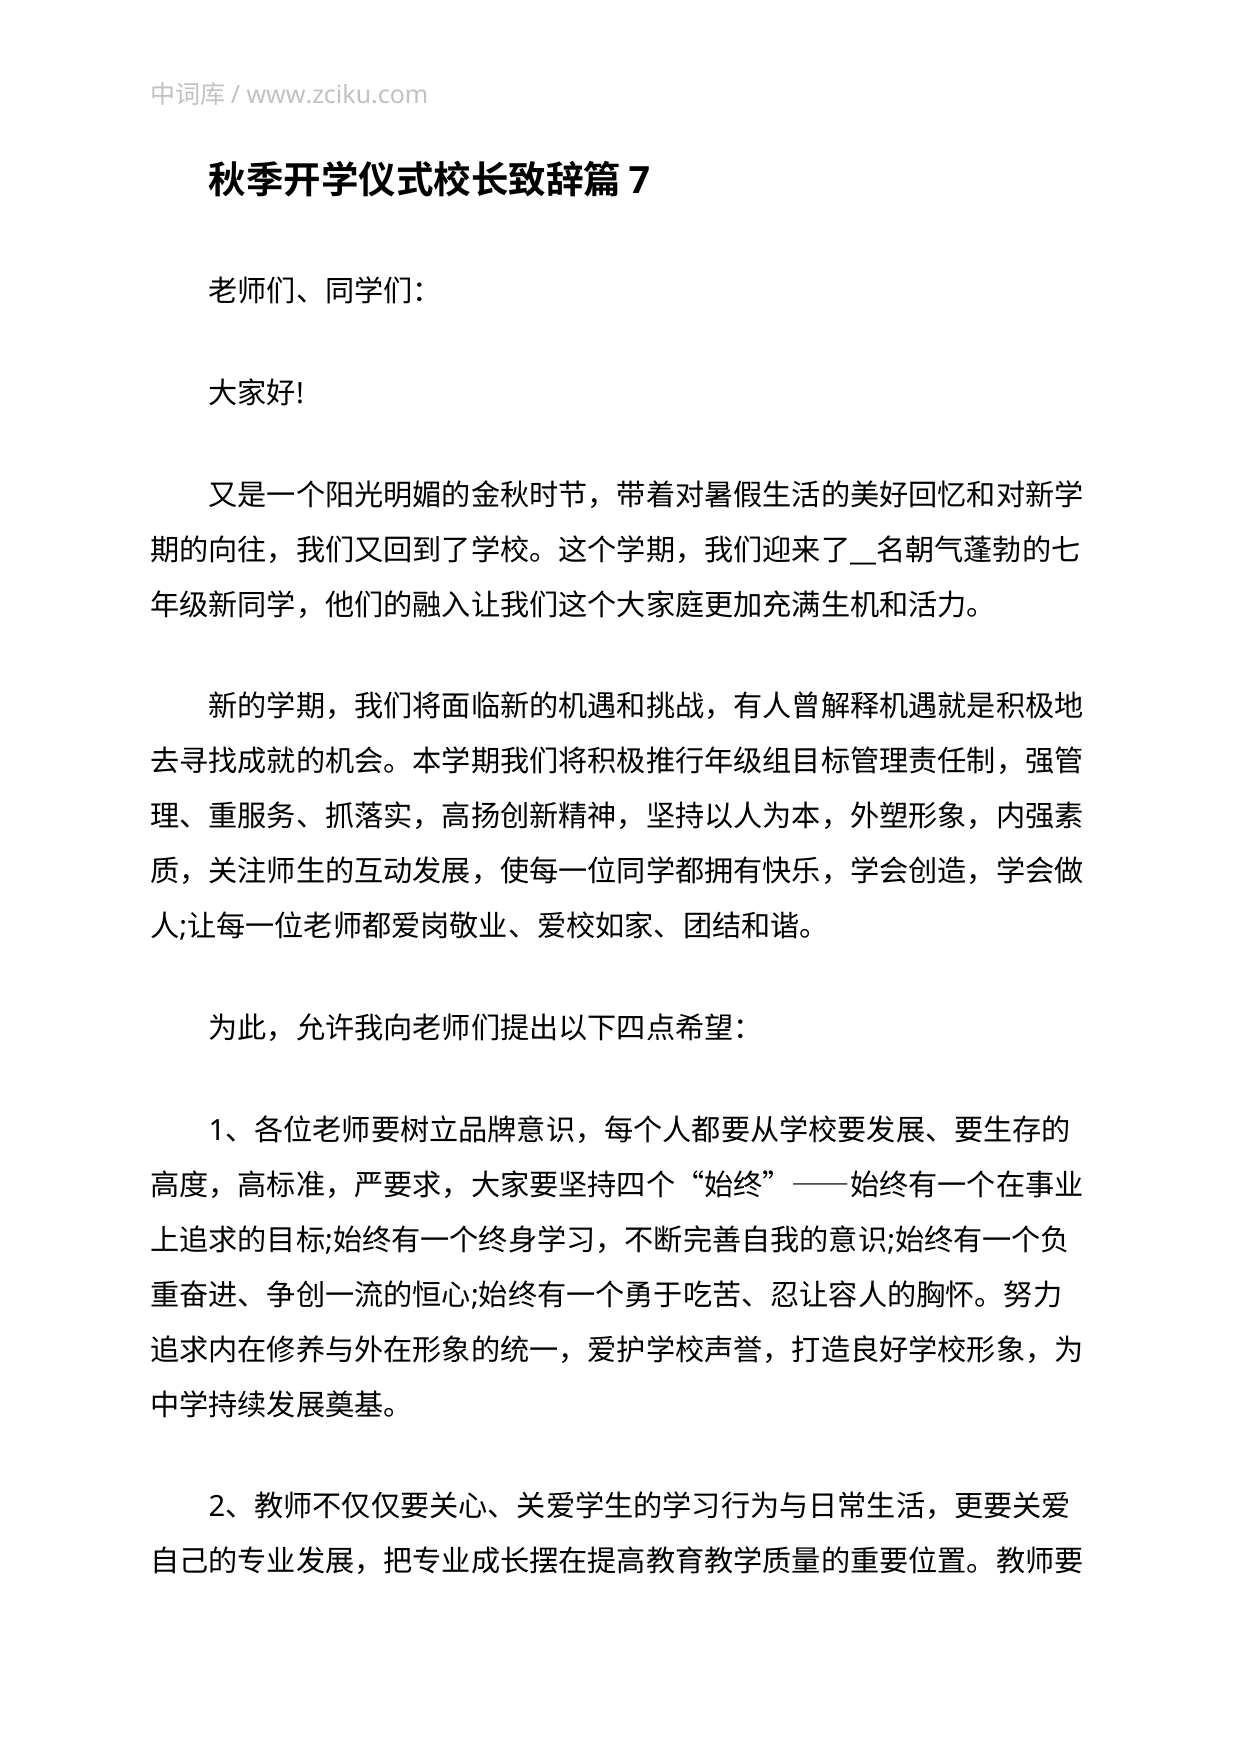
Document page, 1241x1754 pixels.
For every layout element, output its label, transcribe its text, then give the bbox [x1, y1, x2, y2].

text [150, 1483, 1090, 1580]
text 1、各位老师要树立品牌意识，每个人都要从学校要发展、要生存的高度，高标准，严要求，大家要坚持四个“始终”——始终有一个在事业上追求的目标;始终有一个终身学习，不断完善自我的意识;始终有一个负重奋进、争创一流的恒心;始终有一个勇于吃苦、忍让容人的胸怀。努力追求内在修养与外在形象的统一，爱护学校声誉，打造良好学校形象，为 中学持续发展奠基。 [150, 1106, 1090, 1423]
text 新的学期，我们将面临新的机遇和挑战，有人曾解释机遇就是积极地去寻找成就的机会。本学期我们将积极推行年级组目标管理责任制，强管理、重服务、抓落实，高扬创新精神，坚持以人为本，外塑形象，内强素质，关注师生的互动发展，使每一位同学都拥有快乐，学会创造，学会做人;让每一位老师都爱岗敬业、爱校如家、团结和谐。 [150, 683, 1090, 945]
text 又是一个阳光明媚的金秋时节，带着对暑假生活的美好回忆和对新学期的向往，我们又回到了学校。这个学期，我们迎来了__名朝气蓬勃的七年级新同学，他们的融入让我们这个大家庭更加充满生机和活力。 [150, 471, 1090, 623]
text 为此，允许我向老师们提出以下四点希望： [150, 1004, 1090, 1047]
text 老师们、同学们： [150, 268, 1090, 310]
text 秋季开学仪式校长致辞篇7 [150, 150, 1090, 204]
text 大家好! [150, 369, 1090, 412]
